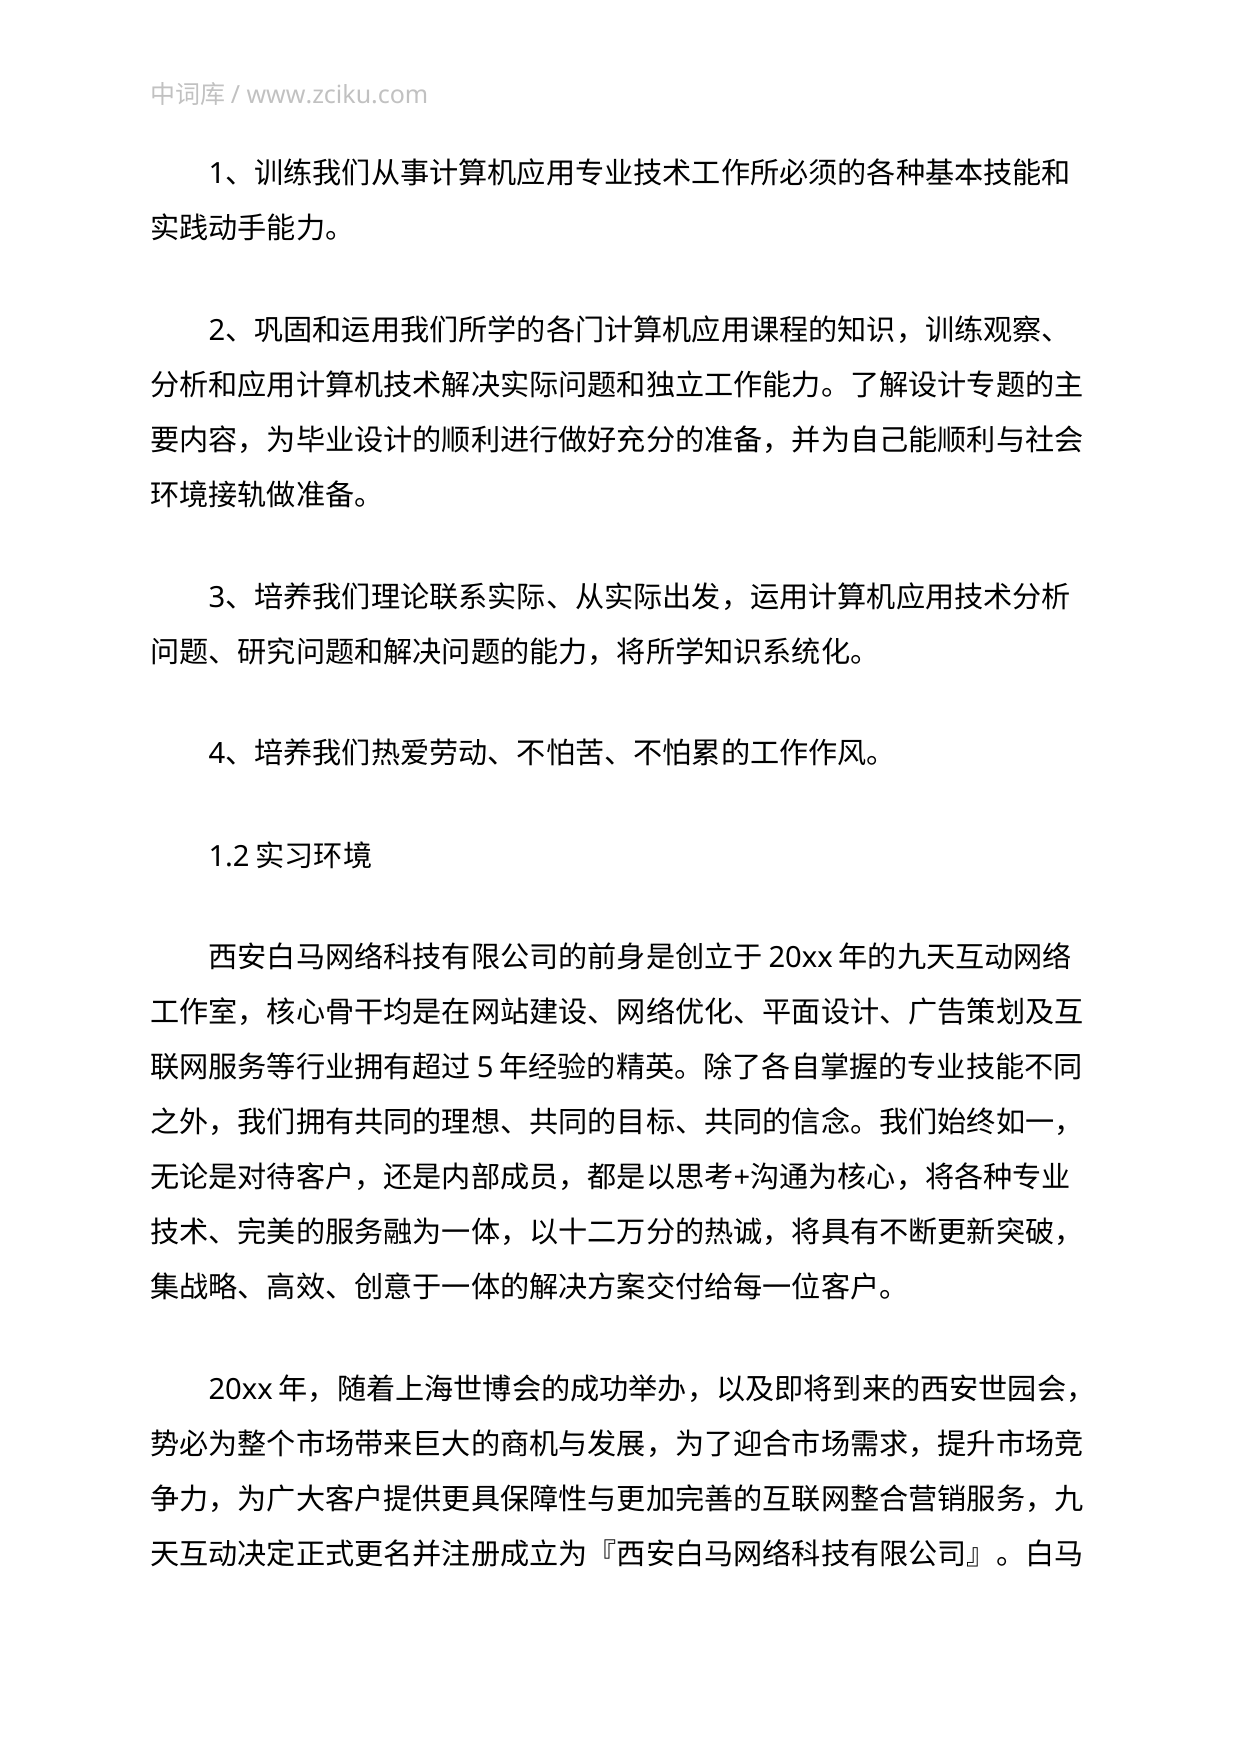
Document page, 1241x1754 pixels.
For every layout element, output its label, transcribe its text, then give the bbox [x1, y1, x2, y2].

text 1、训练我们从事计算机应用专业技术工作所必须的各种基本技能和实践动手能力。 [150, 150, 1090, 247]
text 3、培养我们理论联系实际、从实际出发，运用计算机应用技术分析问题、研究问题和解决问题的能力，将所学知识系统化。 [150, 573, 1090, 671]
text 4、培养我们热爱劳动、不怕苦、不怕累的工作作风。 [150, 730, 1090, 772]
text 2、巩固和运用我们所学的各门计算机应用课程的知识，训练观察、分析和应用计算机技术解决实际问题和独立工作能力。了解设计专题的主要内容，为毕业设计的顺利进行做好充分的准备，并为自己能顺利与社会环境接轨做准备。 [150, 307, 1090, 514]
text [150, 1366, 1090, 1573]
text 1.2实习环境 [150, 832, 1090, 874]
text 西安白马网络科技有限公司的前身是创立于20xx年的九天互动网络工作室，核心骨干均是在网站建设、网络优化、平面设计、广告策划及互联网服务等行业拥有超过5年经验的精英。除了各自掌握的专业技能不同之外，我们拥有共同的理想、共同的目标、共同的信念。我们始终如一，无论是对待客户，还是内部成员，都是以思考+沟通为核心，将各种专业技术、完美的服务融为一体，以十二万分的热诚，将具有不断更新突破，集战略、高效、创意于一体的解决方案交付给每一位客户。 [150, 934, 1090, 1306]
